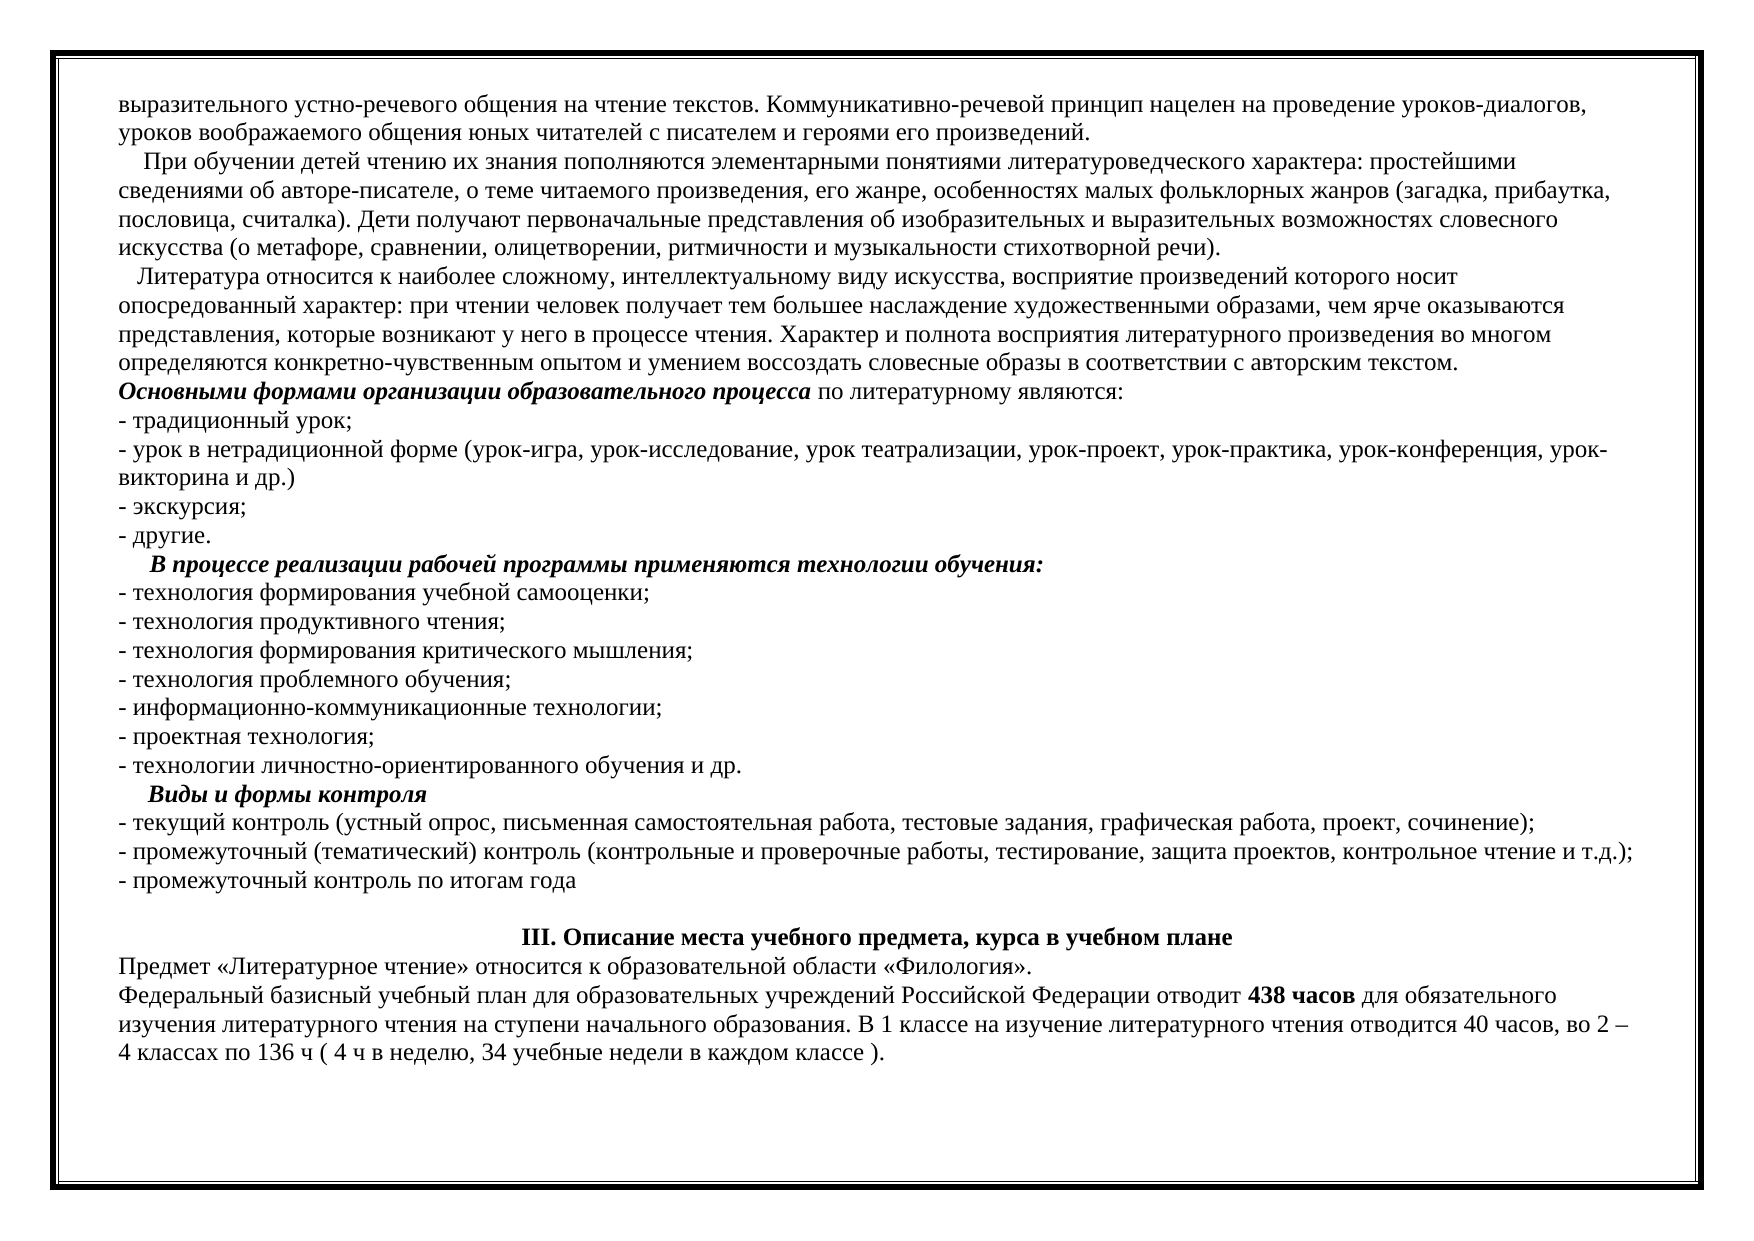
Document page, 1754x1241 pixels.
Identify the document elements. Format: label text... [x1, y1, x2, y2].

text - другие. [118, 520, 1636, 549]
text - текущий контроль (устный опрос, письменная самостоятельная работа, тестовые задания, графическая работа, проект, сочинение); [118, 807, 1617, 836]
text Федеральный базисный учебный план для образовательных учреждений Российской Федерации отводит 438 часов для обязательного изучения литературного чтения на ступени начального образования. В 1 классе на изучение литературного чтения отводится 40 часов, во 2 – 4 классах по 136 ч ( 4 ч в неделю, 34 учебные недели в каждом классе ). [118, 980, 1636, 1066]
text III. Описание места учебного предмета, курса в учебном плане [118, 922, 1636, 951]
text - промежуточный (тематический) контроль (контрольные и проверочные работы, тестирование, защита проектов, контрольное чтение и т.д.); [118, 836, 1636, 865]
text - технология продуктивного чтения; [118, 606, 1636, 635]
text - технология формирования учебной самооценки; [118, 577, 1636, 606]
text - технологии личностно-ориентированного обучения и др. [118, 750, 1636, 779]
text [118, 89, 1636, 146]
text - промежуточный контроль по итогам года [118, 865, 1636, 894]
text - информационно-коммуникационные технологии; [118, 692, 1636, 721]
text - экскурсия; [118, 491, 1636, 520]
text Основными формами организации образовательного процесса по литературному являются: [118, 376, 1636, 405]
text - технология формирования критического мышления; [118, 635, 1636, 664]
text При обучении детей чтению их знания пополняются элементарными понятиями литературоведческого характера: простейшими сведениями об авторе-писателе, о теме читаемого произведения, его жанре, особенностях малых фольклорных жанров (загадка, прибаутка, пословица, считалка). Дети получают первоначальные представления об изобразительных и выразительных возможностях словесного искусства (о метафоре, сравнении, олицетворении, ритмичности и музыкальности стихотворной речи). [118, 146, 1636, 261]
text Виды и формы контроля [148, 779, 1636, 807]
text - технология проблемного обучения; [118, 664, 1636, 692]
text Предмет «Литературное чтение» относится к образовательной области «Филология». [118, 951, 1636, 980]
text Литература относится к наиболее сложному, интеллектуальному виду искусства, восприятие произведений которого носит опосредованный характер: при чтении человек получает тем большее наслаждение художественными образами, чем ярче оказываются представления, которые возникают у него в процессе чтения. Характер и полнота восприятия литературного произведения во многом определяются конкретно-чувственным опытом и умением воссоздать словесные образы в соответствии с авторским текстом. [118, 261, 1636, 376]
text В процессе реализации рабочей программы применяются технологии обучения: [118, 549, 1636, 577]
text - урок в нетрадиционной форме (урок-игра, урок-исследование, урок театрализации, урок-проект, урок-практика, урок-конференция, урок-викторина и др.) [118, 434, 1636, 491]
text - проектная технология; [118, 721, 1636, 750]
text - традиционный урок; [118, 405, 1636, 434]
